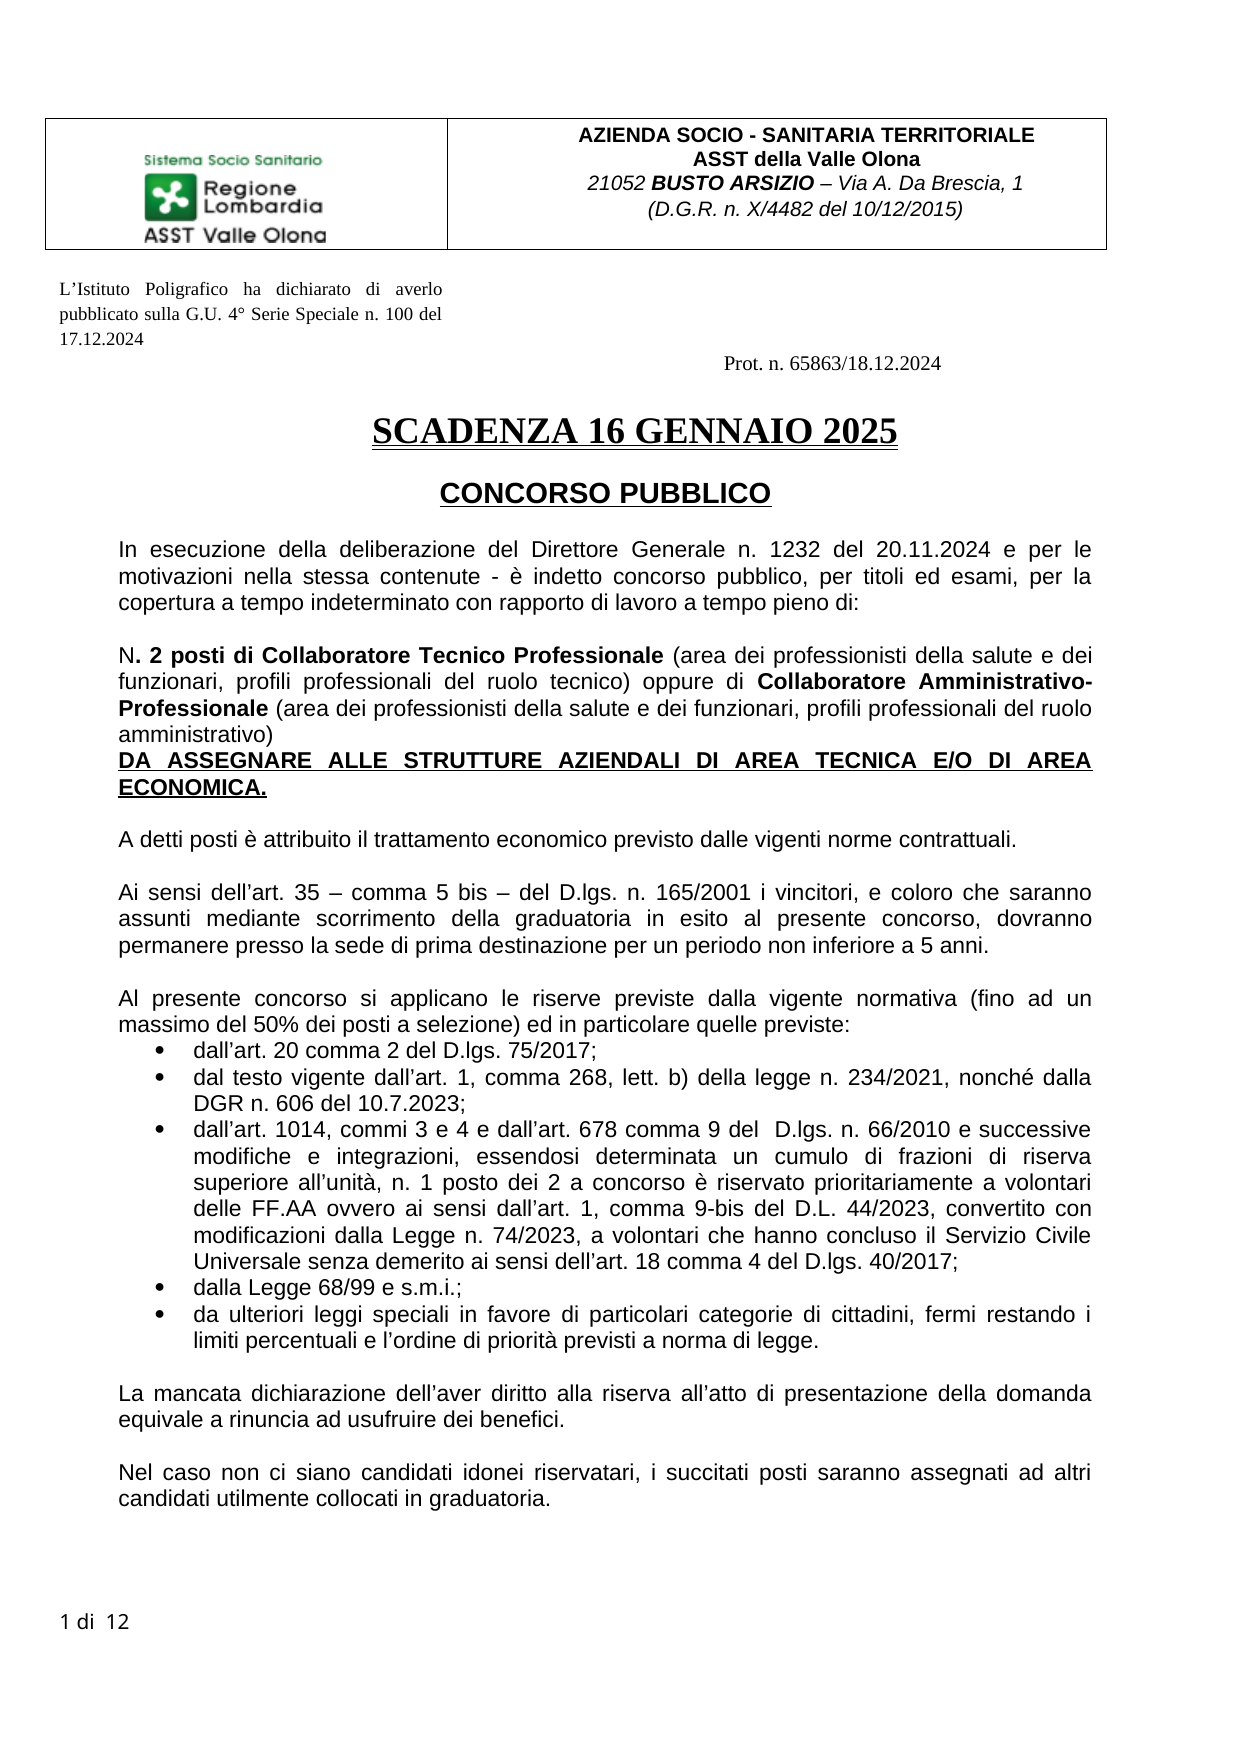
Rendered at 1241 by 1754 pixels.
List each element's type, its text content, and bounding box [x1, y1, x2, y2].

text DA ASSEGNARE ALLE STRUTTURE AZIENDALI DI AREA TECNICA E/O DI AREA ECONOMICA. [118, 771, 1093, 800]
list dal testo vigente dall’art. 1, comma 268, lett. b) della legge n. 234/2021, nonché dalla DGR n. 606 del 10.7.2023; [156, 1063, 1093, 1116]
text Ai sensi dell’art. 35 – comma 5 bis – del D.lgs. n. 165/2001 i vincitori, e coloro che saranno assunti mediante scorrimento della graduatoria in esito al presente concorso, dovranno permanere presso la sede di prima destinazione per un periodo non inferiore a 5 anni. [118, 879, 1093, 958]
table_header AZIENDA SOCIO - SANITARIA TERRITORIALE ASST della Valle Olona 21052 BUSTO ARSIZIO – Via A. Da Brescia, 1 (D.G.R. n. X/4482 del 10/12/2015) [448, 119, 1106, 249]
text A detti posti è attribuito il trattamento economico previsto dalle vigenti norme contrattuali. [118, 826, 1093, 853]
text Nel caso non ci siano candidati idonei riservatari, i succitati posti saranno assegnati ad altri candidati utilmente collocati in graduatoria. [118, 1459, 1093, 1512]
text Prot. n. 65863/18.12.2024 [89, 350, 1093, 375]
text La mancata dichiarazione dell’aver diritto alla riserva all’atto di presentazione della domanda equivale a rinuncia ad usufruire dei benefici. [118, 1380, 1093, 1432]
list dall’art. 1014, commi 3 e 4 e dall’art. 678 comma 9 del D.lgs. n. 66/2010 e successive modifiche e integrazioni, essendosi determinata un cumulo di frazioni di riserva superiore all’unità, n. 1 posto dei 2 a concorso è riservato prioritariamente a volontari delle FF.AA ovvero ai sensi dall’art. 1, comma 9-bis del D.L. 44/2023, convertito con modificazioni dalla Legge n. 74/2023, a volontari che hanno concluso il Servizio Civile Universale senza demerito ai sensi dell’art. 18 comma 4 del D.lgs. 40/2017; [156, 1116, 1093, 1274]
list da ulteriori leggi speciali in favore di particolari categorie di cittadini, fermi restando i limiti percentuali e l’ordine di priorità previsti a norma di legge. [156, 1301, 1093, 1353]
text DA ASSEGNARE ALLE STRUTTURE AZIENDALI DI AREA TECNICA E/O DI AREA ECONOMICA. [118, 747, 1093, 770]
text CONCORSO PUBBLICO [118, 477, 1093, 510]
title SCADENZA 16 GENNAIO 2025 [177, 408, 1093, 452]
text In esecuzione della deliberazione del Direttore Generale n. 1232 del 20.11.2024 e per le motivazioni nella stessa contenute - è indetto concorso pubblico, per titoli ed esami, per la copertura a tempo indeterminato con rapporto di lavoro a tempo pieno di: [118, 536, 1093, 616]
table_cell [46, 211, 447, 249]
text L’Istituto Poligrafico ha dichiarato di averlo pubblicato sulla G.U. 4° Serie Speciale n. 100 del 17.12.2024 Posizione d’archivio 1.4.2.193 [59, 275, 443, 350]
table_header [46, 119, 447, 211]
text N. 2 posti di Collaboratore Tecnico Professionale (area dei professionisti della salute e dei funzionari, profili professionali del ruolo tecnico) oppure di Collaboratore Amministrativo-Professionale (area dei professionisti della salute e dei funzionari, profili professionali del ruolo amministrativo) [118, 642, 1093, 747]
text Al presente concorso si applicano le riserve previste dalla vigente normativa (fino ad un massimo del 50% dei posti a selezione) ed in particolare quelle previste: [118, 984, 1093, 1037]
list dall’art. 20 comma 2 del D.lgs. 75/2017; [156, 1037, 1093, 1063]
list dalla Legge 68/99 e s.m.i.; [156, 1274, 1093, 1301]
